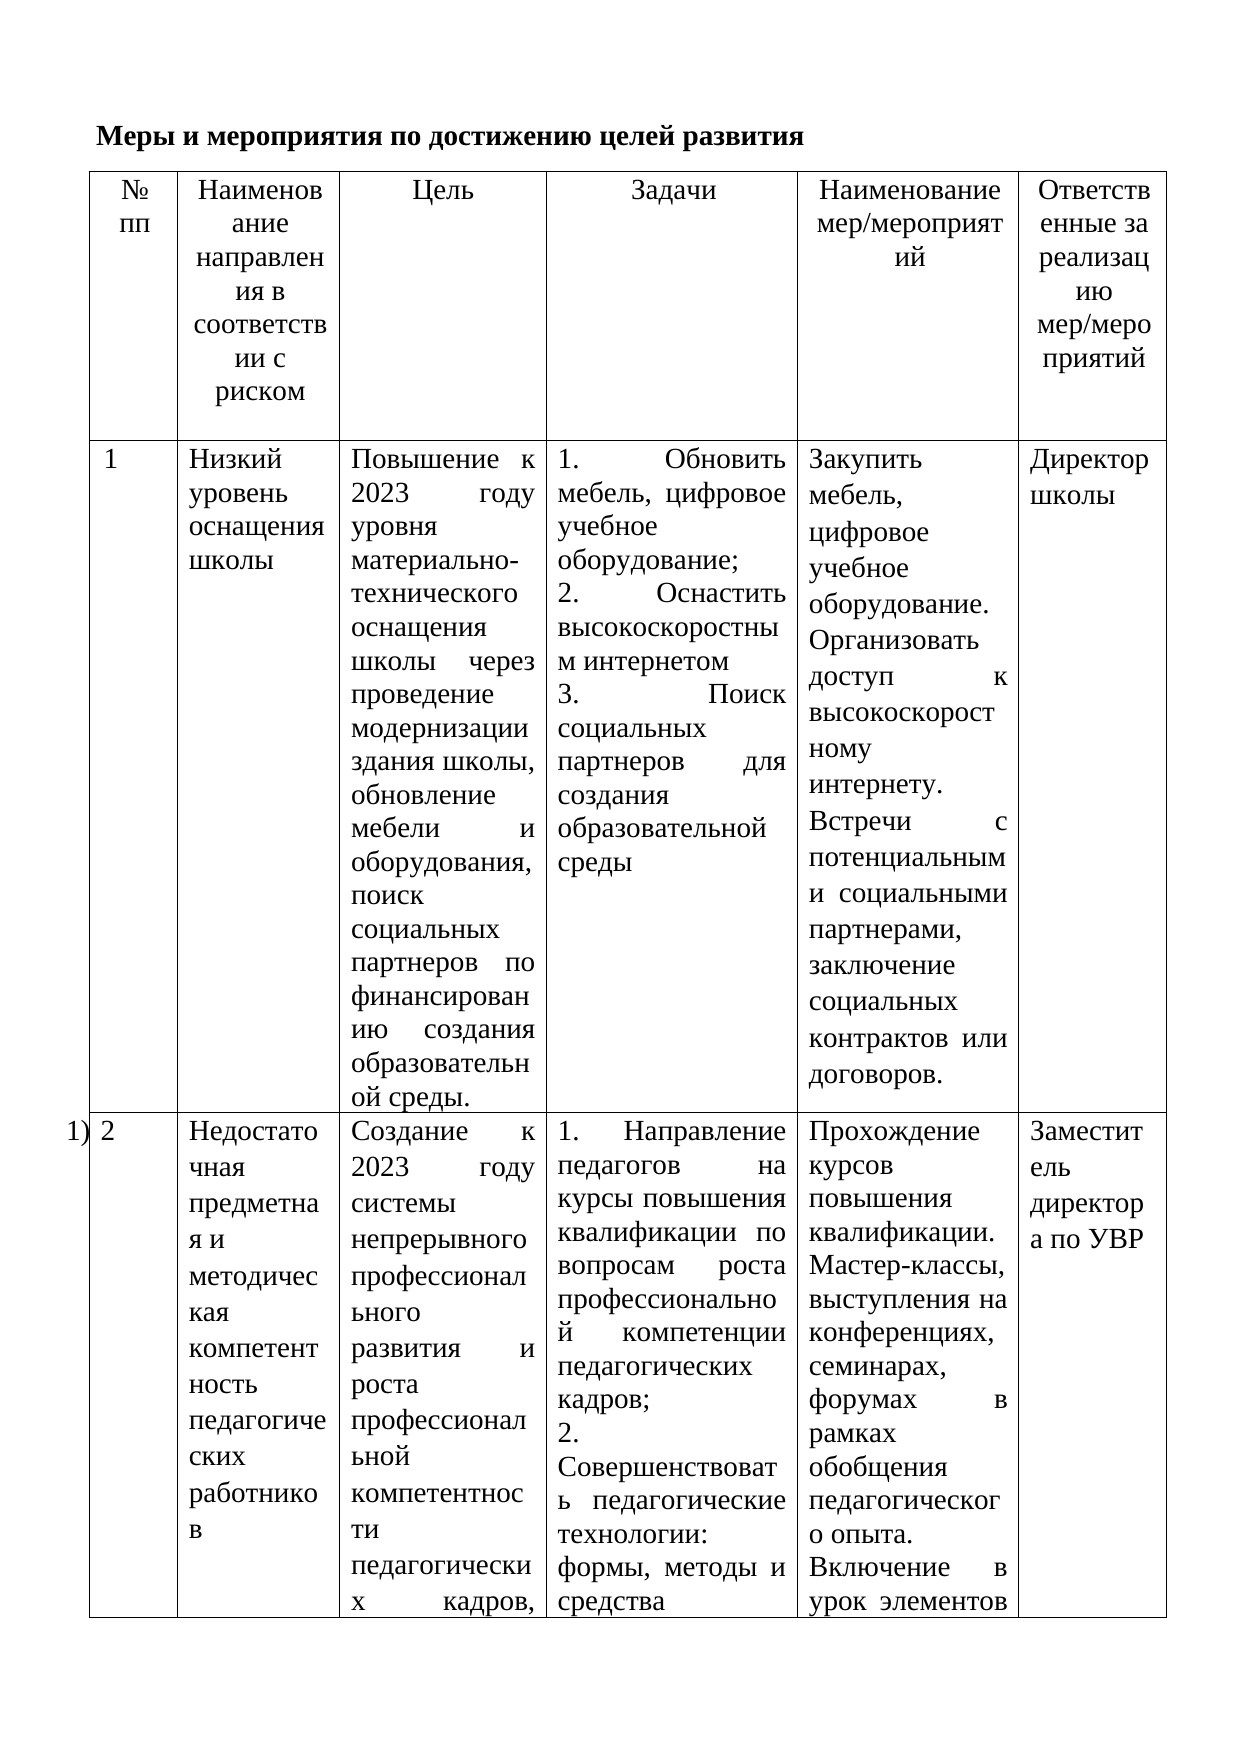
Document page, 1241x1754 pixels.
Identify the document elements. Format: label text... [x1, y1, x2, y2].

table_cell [178, 1113, 339, 1617]
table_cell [1019, 1113, 1166, 1617]
table_header Ответственные за реализацию мер/мероприятий [1019, 172, 1166, 440]
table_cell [547, 1113, 797, 1617]
table_cell Низкий уровень оснащения школы [178, 441, 339, 1112]
table_cell Повышение к 2023 году уровня материально-технического оснащения школы через проведение модернизации здания школы, обновление мебели и оборудования, поиск социальных партнеров по финансированию создания образовательной среды. [340, 441, 546, 1112]
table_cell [340, 1113, 546, 1617]
table_header Наименование направления в соответствии с риском [178, 172, 339, 440]
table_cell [798, 1113, 1018, 1617]
table_cell 1. Обновить мебель, цифровое учебное оборудование; 2. Оснастить высокоскоростным интернетом 3. Поиск социальных партнеров для создания образовательной среды [547, 441, 797, 1112]
table_header № пп [90, 172, 177, 440]
table_cell 2 [90, 1113, 177, 1617]
table_header Цель [340, 172, 546, 440]
table_header Задачи [547, 172, 797, 440]
text Меры и мероприятия по достижению целей развития [88, 118, 1137, 152]
table_cell Закупить мебель, цифровое учебное оборудование. Организовать доступ к высокоскоростному интернету. Встречи с потенциальными социальными партнерами, заключение социальных контрактов или договоров. [798, 441, 1018, 1112]
table_cell Директор школы [1019, 441, 1166, 1112]
table_cell 1 [90, 441, 177, 1112]
table_header Наименование мер/мероприятий [798, 172, 1018, 440]
